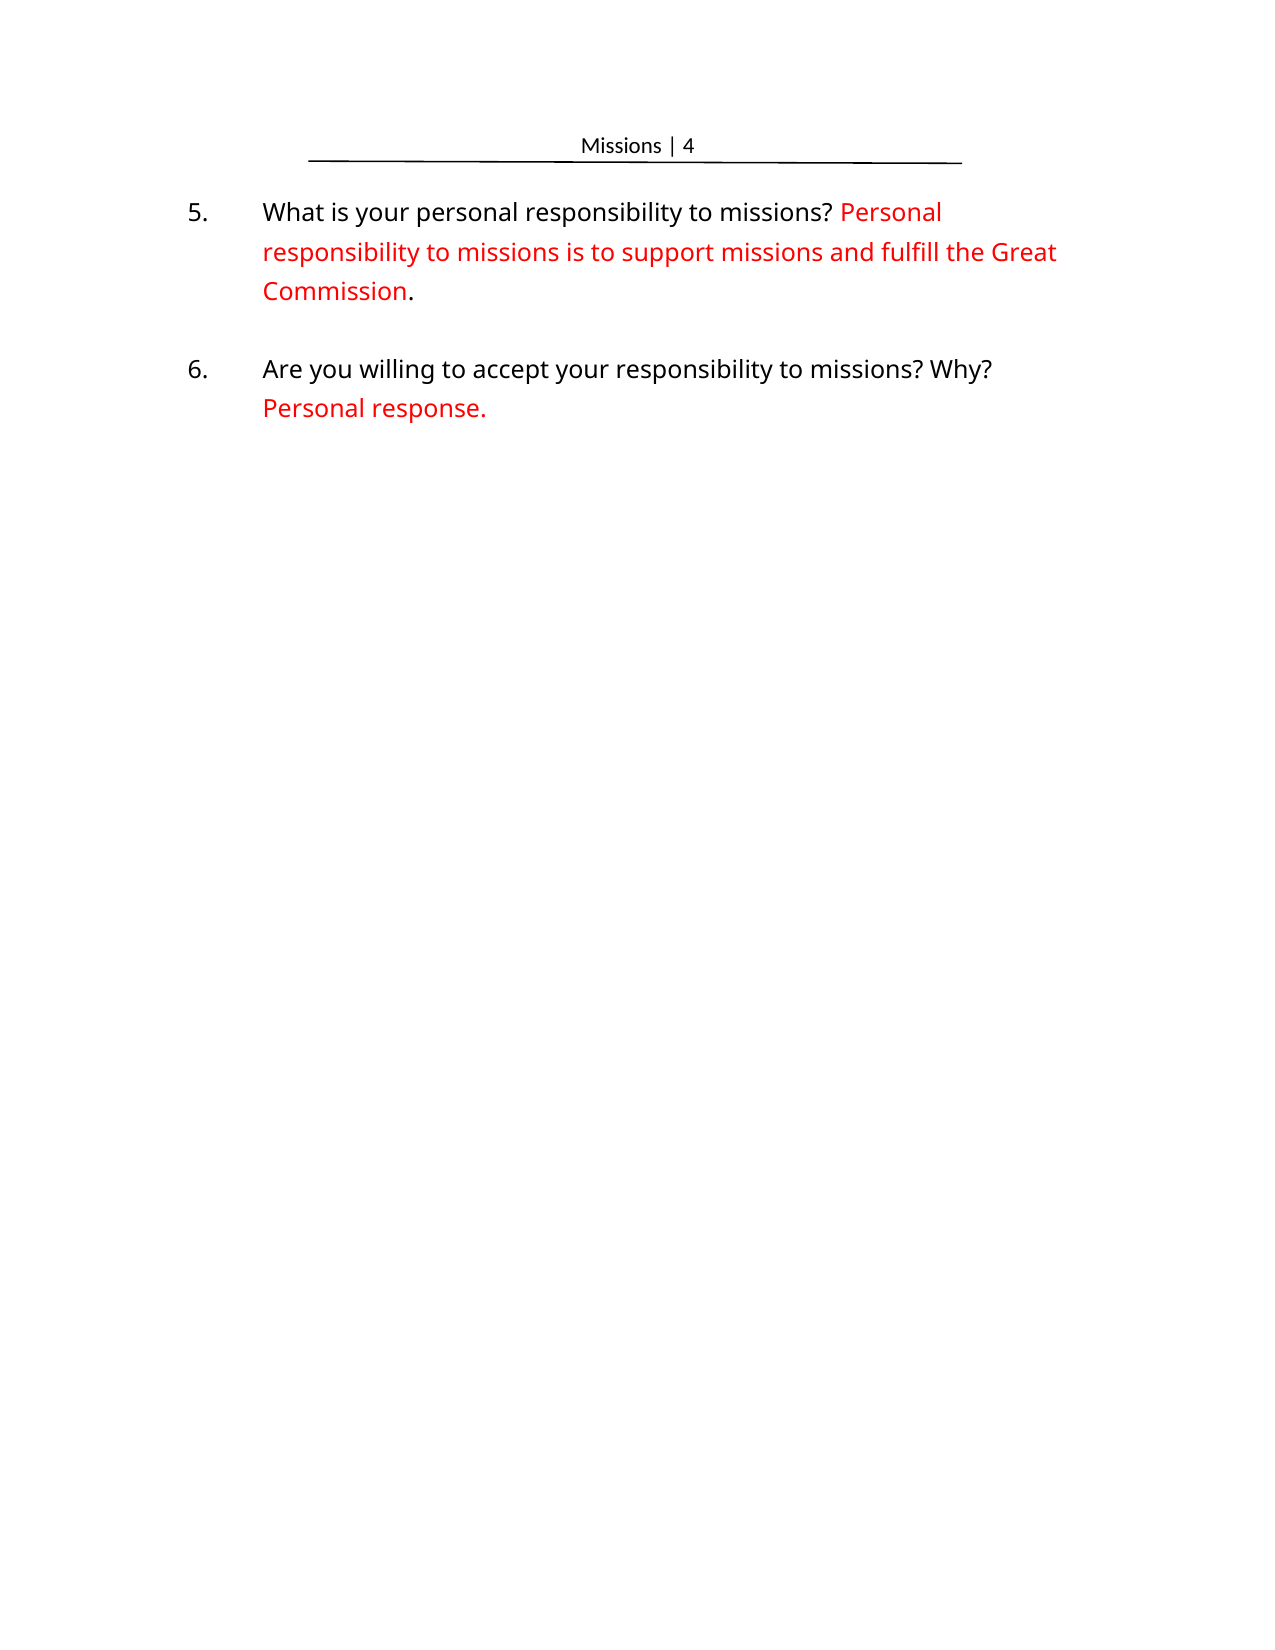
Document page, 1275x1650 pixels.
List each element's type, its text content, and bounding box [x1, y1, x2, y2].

text 5. What is your personal responsibility to missions? Personal responsibility to missions is to support missions and fulfill the Great Commission. [187, 195, 1087, 307]
text 6. Are you willing to accept your responsibility to missions? Why? Personal response. [187, 352, 1087, 425]
